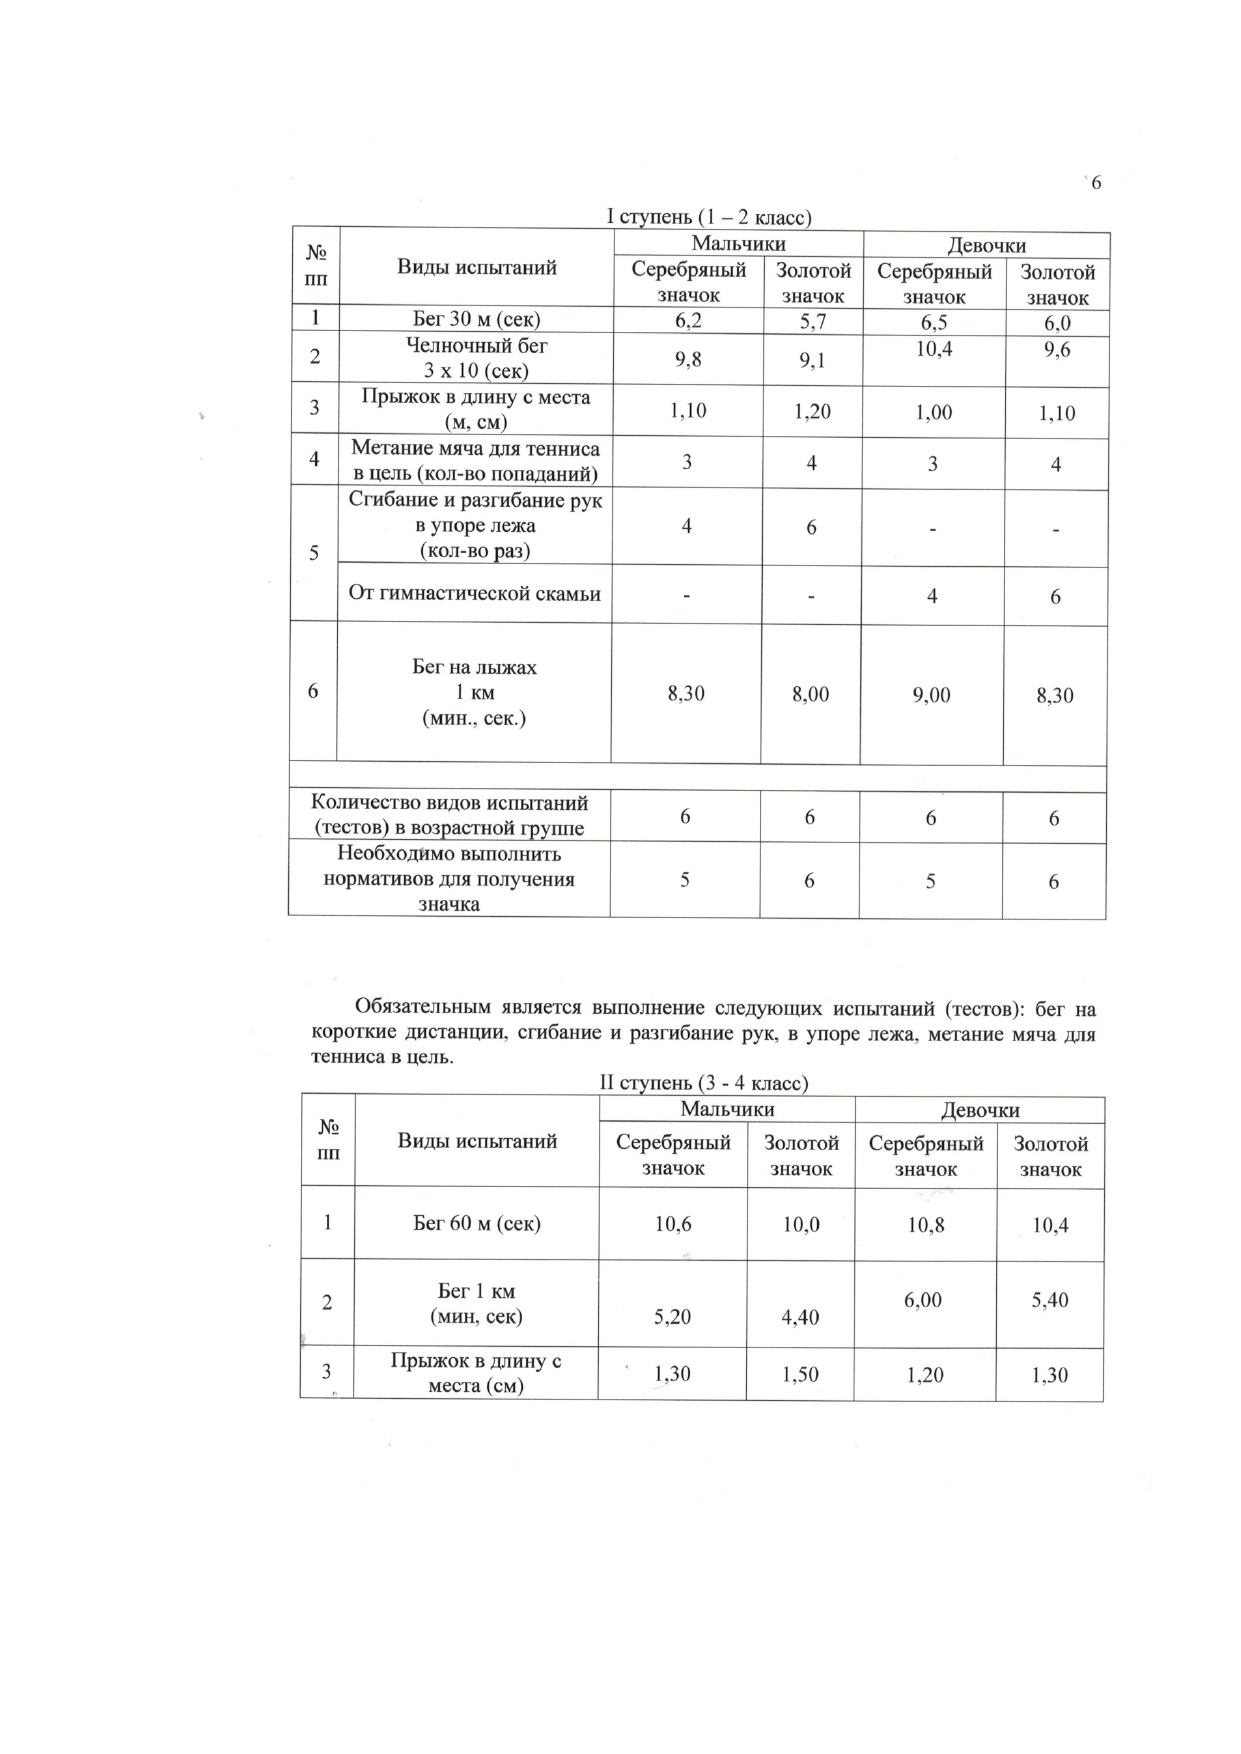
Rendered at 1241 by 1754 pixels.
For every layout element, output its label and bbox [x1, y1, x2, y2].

picture [177, 118, 1153, 1509]
